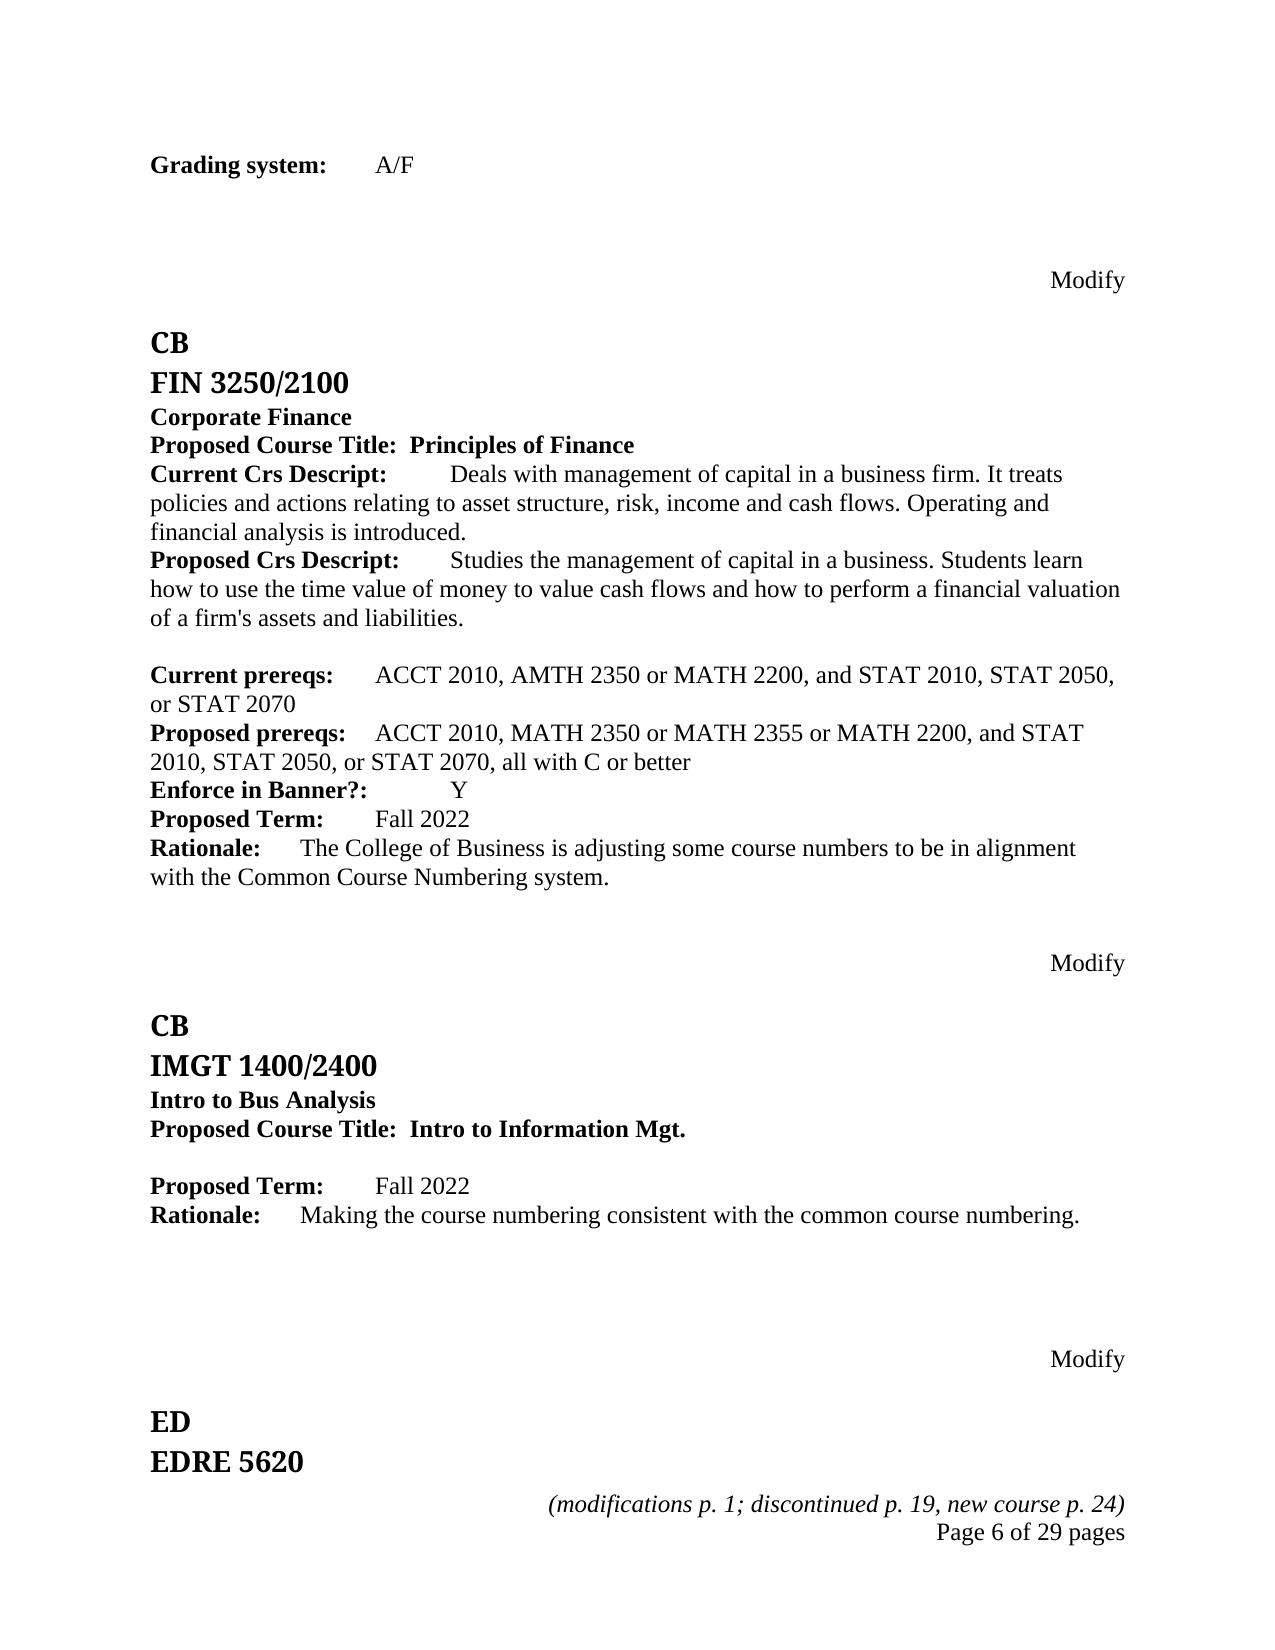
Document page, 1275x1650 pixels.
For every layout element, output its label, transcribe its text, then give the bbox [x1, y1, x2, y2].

text Proposed Course Title: Intro to Information Mgt. [150, 1114, 1125, 1142]
text Proposed Term: Fall 2022 [150, 1171, 1125, 1200]
text Modify [150, 265, 1125, 294]
text FIN 3250/2100 [150, 362, 1125, 402]
text Grading system: A/F [150, 150, 1125, 179]
text Proposed Crs Descript: Studies the management of capital in a business. Students learn how to use the time value of money to value cash flows and how to perform a financial valuation of a firm's assets and liabilities. [150, 546, 1125, 632]
text IMGT 1400/2400 [150, 1045, 1125, 1085]
text EDRE 5620 [150, 1441, 1125, 1481]
text Corporate Finance [150, 402, 1125, 431]
text Proposed Course Title: Principles of Finance [150, 431, 1125, 459]
text CB [150, 322, 1125, 362]
text Modify [150, 1344, 1125, 1372]
text Current Crs Descript: Deals with management of capital in a business firm. It treats policies and actions relating to asset structure, risk, income and cash flows. Operating and financial analysis is introduced. [150, 459, 1125, 546]
text CB [150, 1006, 1125, 1045]
text Intro to Bus Analysis [150, 1085, 1125, 1114]
text Rationale: The College of Business is adjusting some course numbers to be in alignment with the Common Course Numbering system. [150, 833, 1125, 891]
text Proposed prereqs: ACCT 2010, MATH 2350 or MATH 2355 or MATH 2200, and STAT 2010, STAT 2050, or STAT 2070, all with C or better [150, 718, 1125, 776]
text Rationale: Making the course numbering consistent with the common course numbering. [150, 1200, 1125, 1229]
text ED [150, 1401, 1125, 1441]
text Current prereqs: ACCT 2010, AMTH 2350 or MATH 2200, and STAT 2010, STAT 2050, or STAT 2070 [150, 661, 1125, 718]
text Modify [150, 948, 1125, 977]
text Enforce in Banner?: Y [150, 776, 1125, 804]
text Proposed Term: Fall 2022 [150, 804, 1125, 833]
